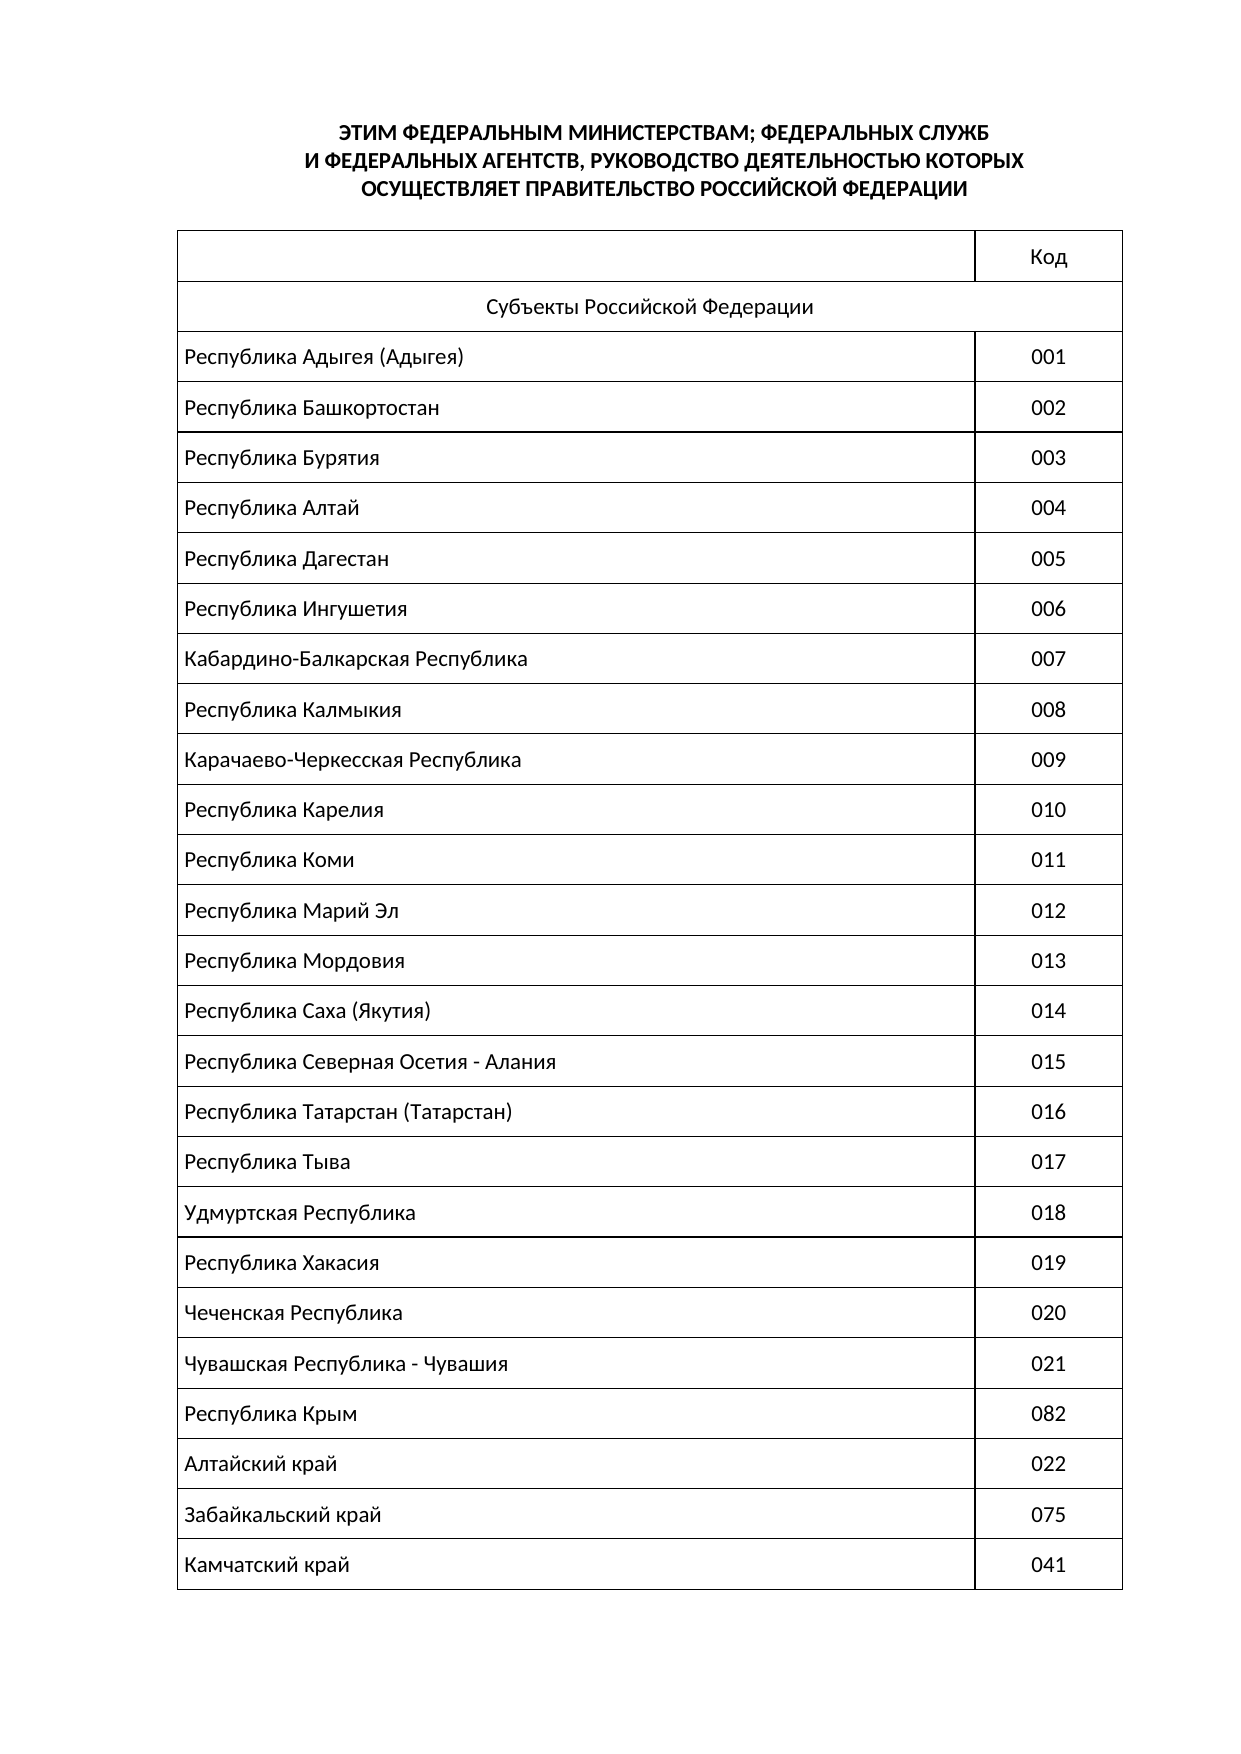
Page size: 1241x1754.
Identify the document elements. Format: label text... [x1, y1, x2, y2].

title И ФЕДЕРАЛЬНЫХ АГЕНТСТВ, РУКОВОДСТВО ДЕЯТЕЛЬНОСТЬЮ КОТОРЫХ [177, 146, 1152, 174]
table_cell Республика Тыва [178, 1137, 974, 1186]
table_cell 012 [976, 885, 1122, 934]
table_cell Республика Крым [178, 1389, 974, 1438]
table_cell 007 [976, 634, 1122, 683]
table_header Код [976, 231, 1122, 281]
table_cell 005 [976, 533, 1122, 582]
table_cell Республика Северная Осетия - Алания [178, 1036, 974, 1086]
table_cell 010 [976, 785, 1122, 834]
table_cell 075 [976, 1489, 1122, 1538]
table_cell 082 [976, 1389, 1122, 1438]
table_cell 018 [976, 1187, 1122, 1236]
table_cell Республика Адыгея (Адыгея) [178, 332, 974, 381]
table_cell Чувашская Республика - Чувашия [178, 1338, 974, 1387]
table_cell 009 [976, 734, 1122, 784]
table_cell Республика Алтай [178, 483, 974, 532]
table_cell Республика Хакасия [178, 1238, 974, 1287]
title ОСУЩЕСТВЛЯЕТ ПРАВИТЕЛЬСТВО РОССИЙСКОЙ ФЕДЕРАЦИИ [177, 174, 1152, 202]
table_cell Удмуртская Республика [178, 1187, 974, 1236]
table_cell Чеченская Республика [178, 1288, 974, 1337]
table_cell 021 [976, 1338, 1122, 1387]
table_cell Республика Саха (Якутия) [178, 986, 974, 1035]
table_cell 002 [976, 382, 1122, 431]
table_cell 008 [976, 684, 1122, 733]
table_cell Республика Карелия [178, 785, 974, 834]
table_cell Республика Ингушетия [178, 584, 974, 633]
table_cell 004 [976, 483, 1122, 532]
table_cell 013 [976, 936, 1122, 985]
table_cell 020 [976, 1288, 1122, 1337]
table_cell Республика Коми [178, 835, 974, 884]
table_cell Республика Башкортостан [178, 382, 974, 431]
table_cell 015 [976, 1036, 1122, 1086]
table_cell Республика Дагестан [178, 533, 974, 582]
title ЭТИМ ФЕДЕРАЛЬНЫМ МИНИСТЕРСТВАМ; ФЕДЕРАЛЬНЫХ СЛУЖБ [177, 118, 1152, 146]
table_cell Республика Бурятия [178, 433, 974, 482]
table_cell Республика Калмыкия [178, 684, 974, 733]
table_cell 019 [976, 1238, 1122, 1287]
table_cell 017 [976, 1137, 1122, 1186]
table_cell 016 [976, 1087, 1122, 1136]
table_cell Республика Мордовия [178, 936, 974, 985]
table_cell 006 [976, 584, 1122, 633]
table_cell Республика Татарстан (Татарстан) [178, 1087, 974, 1136]
table_cell 011 [976, 835, 1122, 884]
table_header [178, 231, 974, 281]
table_cell 014 [976, 986, 1122, 1035]
table_cell Республика Марий Эл [178, 885, 974, 934]
table_cell Алтайский край [178, 1439, 974, 1488]
table_cell 001 [976, 332, 1122, 381]
table_cell 022 [976, 1439, 1122, 1488]
table_cell Кабардино-Балкарская Республика [178, 634, 974, 683]
table_cell 003 [976, 433, 1122, 482]
table_cell Забайкальский край [178, 1489, 974, 1538]
table_cell Субъекты Российской Федерации [178, 282, 1122, 331]
table_cell 041 [976, 1539, 1122, 1589]
table_cell Камчатский край [178, 1539, 974, 1589]
table_cell Карачаево-Черкесская Республика [178, 734, 974, 784]
